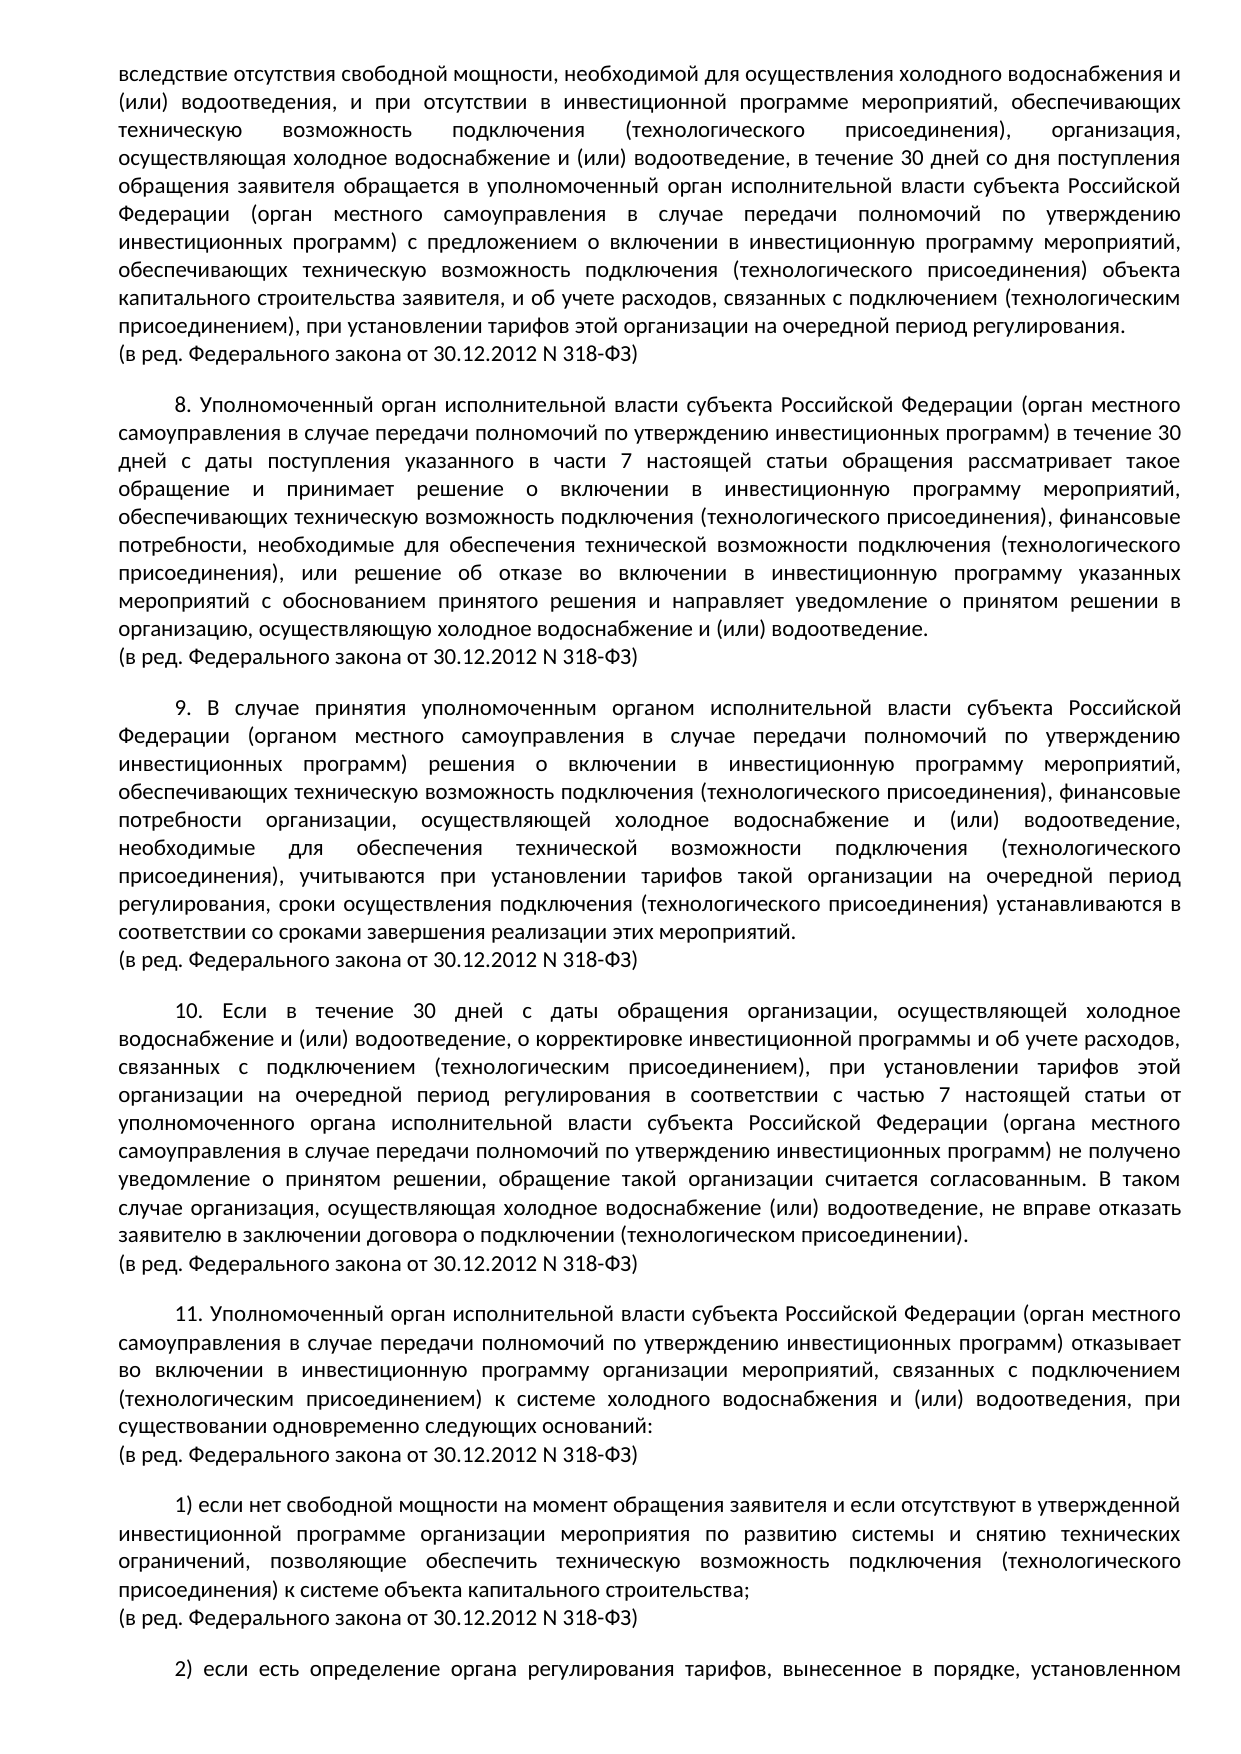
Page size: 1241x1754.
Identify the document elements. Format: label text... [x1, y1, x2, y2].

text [118, 59, 1181, 339]
text (в ред. Федерального закона от 30.12.2012 N 318-ФЗ) [118, 1249, 1181, 1277]
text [118, 1654, 1181, 1682]
text 11. Уполномоченный орган исполнительной власти субъекта Российской Федерации (орган местного самоуправления в случае передачи полномочий по утверждению инвестиционных программ) отказывает во включении в инвестиционную программу организации мероприятий, связанных с подключением (технологическим присоединением) к системе холодного водоснабжения и (или) водоотведения, при существовании одновременно следующих оснований: [118, 1299, 1181, 1440]
text (в ред. Федерального закона от 30.12.2012 N 318-ФЗ) [118, 1603, 1181, 1631]
text 1) если нет свободной мощности на момент обращения заявителя и если отсутствуют в утвержденной инвестиционной программе организации мероприятия по развитию системы и снятию технических ограничений, позволяющие обеспечить техническую возможность подключения (технологического присоединения) к системе объекта капитального строительства; [118, 1491, 1181, 1603]
text 8. Уполномоченный орган исполнительной власти субъекта Российской Федерации (орган местного самоуправления в случае передачи полномочий по утверждению инвестиционных программ) в течение 30 дней с даты поступления указанного в части 7 настоящей статьи обращения рассматривает такое обращение и принимает решение о включении в инвестиционную программу мероприятий, обеспечивающих техническую возможность подключения (технологического присоединения), финансовые потребности, необходимые для обеспечения технической возможности подключения (технологического присоединения), или решение об отказе во включении в инвестиционную программу указанных мероприятий с обоснованием принятого решения и направляет уведомление о принятом решении в организацию, осуществляющую холодное водоснабжение и (или) водоотведение. [118, 390, 1181, 642]
text 10. Если в течение 30 дней с даты обращения организации, осуществляющей холодное водоснабжение и (или) водоотведение, о корректировке инвестиционной программы и об учете расходов, связанных с подключением (технологическим присоединением), при установлении тарифов этой организации на очередной период регулирования в соответствии с частью 7 настоящей статьи от уполномоченного органа исполнительной власти субъекта Российской Федерации (органа местного самоуправления в случае передачи полномочий по утверждению инвестиционных программ) не получено уведомление о принятом решении, обращение такой организации считается согласованным. В таком случае организация, осуществляющая холодное водоснабжение (или) водоотведение, не вправе отказать заявителю в заключении договора о подключении (технологическом присоединении). [118, 996, 1181, 1249]
text (в ред. Федерального закона от 30.12.2012 N 318-ФЗ) [118, 339, 1181, 367]
text 9. В случае принятия уполномоченным органом исполнительной власти субъекта Российской Федерации (органом местного самоуправления в случае передачи полномочий по утверждению инвестиционных программ) решения о включении в инвестиционную программу мероприятий, обеспечивающих техническую возможность подключения (технологического присоединения), финансовые потребности организации, осуществляющей холодное водоснабжение и (или) водоотведение, необходимые для обеспечения технической возможности подключения (технологического присоединения), учитываются при установлении тарифов такой организации на очередной период регулирования, сроки осуществления подключения (технологического присоединения) устанавливаются в соответствии со сроками завершения реализации этих мероприятий. [118, 693, 1181, 946]
text (в ред. Федерального закона от 30.12.2012 N 318-ФЗ) [118, 1440, 1181, 1468]
text (в ред. Федерального закона от 30.12.2012 N 318-ФЗ) [118, 946, 1181, 973]
text (в ред. Федерального закона от 30.12.2012 N 318-ФЗ) [118, 642, 1181, 670]
